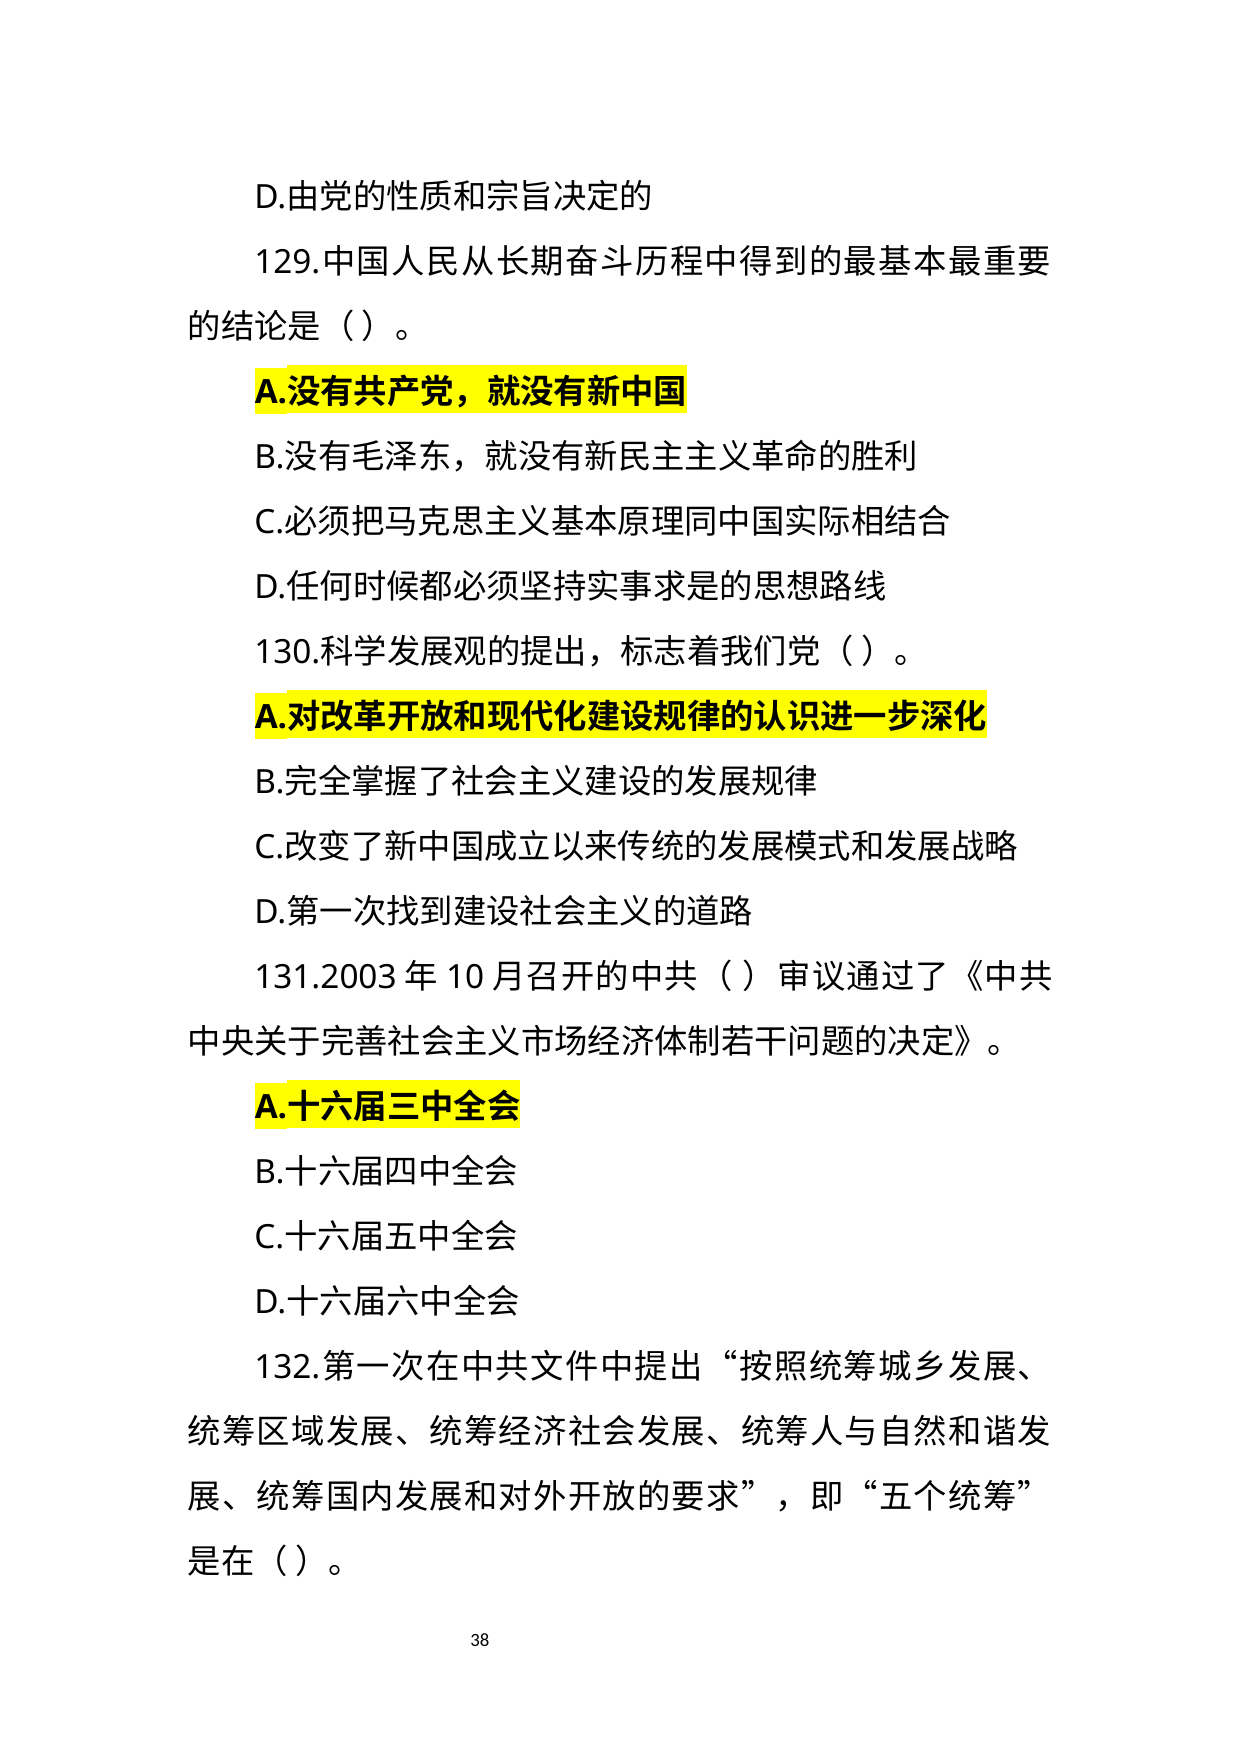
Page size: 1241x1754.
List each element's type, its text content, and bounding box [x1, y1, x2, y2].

text C.必须把马克思主义基本原理同中国实际相结合 [187, 487, 1053, 552]
text D.由党的性质和宗旨决定的 [187, 162, 1053, 227]
text 132.第一次在中共文件中提出“按照统筹城乡发展、统筹区域发展、统筹经济社会发展、统筹人与自然和谐发展、统筹国内发展和对外开放的要求”，即“五个统筹”，是在（ ）。 [187, 1332, 1053, 1592]
text A.十六届三中全会 [187, 1072, 1053, 1137]
text B.十六届四中全会 [187, 1137, 1053, 1202]
text A.对改革开放和现代化建设规律的认识进一步深化 [187, 682, 1053, 747]
text 129.中国人民从长期奋斗历程中得到的最基本最重要的结论是（ ）。 [187, 227, 1053, 357]
text A.没有共产党，就没有新中国 [187, 357, 1053, 422]
text C.改变了新中国成立以来传统的发展模式和发展战略 [187, 812, 1053, 877]
text D.十六届六中全会 [187, 1267, 1053, 1332]
text B.没有毛泽东，就没有新民主主义革命的胜利 [187, 422, 1053, 487]
text D.任何时候都必须坚持实事求是的思想路线 [187, 552, 1053, 617]
text B.完全掌握了社会主义建设的发展规律 [187, 747, 1053, 812]
text C.十六届五中全会 [187, 1202, 1053, 1267]
text 130.科学发展观的提出，标志着我们党（ ）。 [187, 617, 1053, 682]
text 131.2003年10月召开的中共（ ）审议通过了《中共中央关于完善社会主义市场经济体制若干问题的决定》。 [187, 942, 1053, 1072]
text D.第一次找到建设社会主义的道路 [187, 877, 1053, 942]
